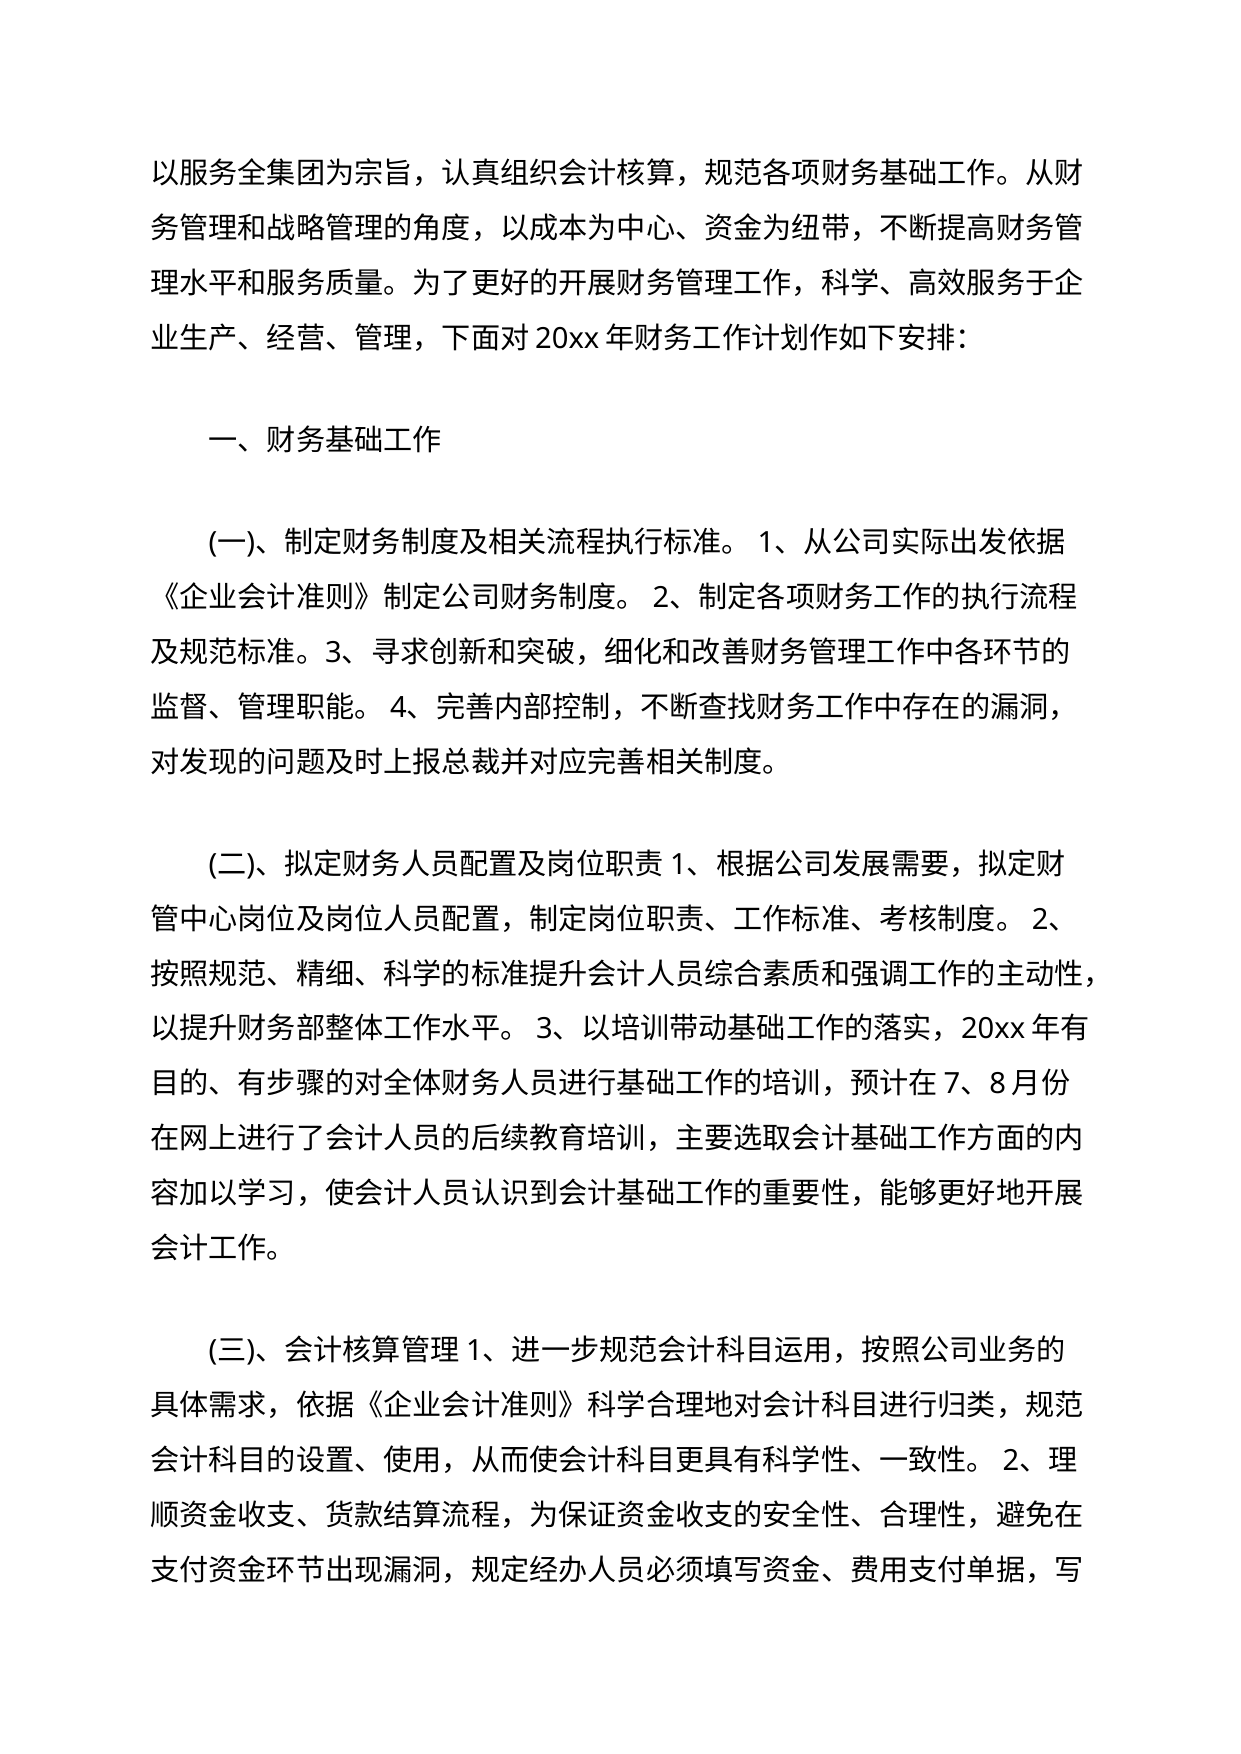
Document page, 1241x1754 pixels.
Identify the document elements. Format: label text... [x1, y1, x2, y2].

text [150, 150, 1090, 357]
text 一、财务基础工作 [150, 417, 1090, 459]
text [150, 1327, 1090, 1589]
text (一)、制定财务制度及相关流程执行标准。 1、从公司实际出发依据《企业会计准则》制定公司财务制度。 2、制定各项财务工作的执行流程及规范标准。3、寻求创新和突破，细化和改善财务管理工作中各环节的监督、管理职能。 4、完善内部控制，不断查找财务工作中存在的漏洞，对发现的问题及时上报总裁并对应完善相关制度。 [150, 518, 1090, 781]
text (二)、拟定财务人员配置及岗位职责 1、根据公司发展需要，拟定财管中心岗位及岗位人员配置，制定岗位职责、工作标准、考核制度。 2、按照规范、精细、科学的标准提升会计人员综合素质和强调工作的主动性，以提升财务部整体工作水平。 3、以培训带动基础工作的落实，20xx年有目的、有步骤的对全体财务人员进行基础工作的培训，预计在7、8月份在网上进行了会计人员的后续教育培训，主要选取会计基础工作方面的内容加以学习，使会计人员认识到会计基础工作的重要性，能够更好地开展会计工作。 [150, 840, 1090, 1267]
